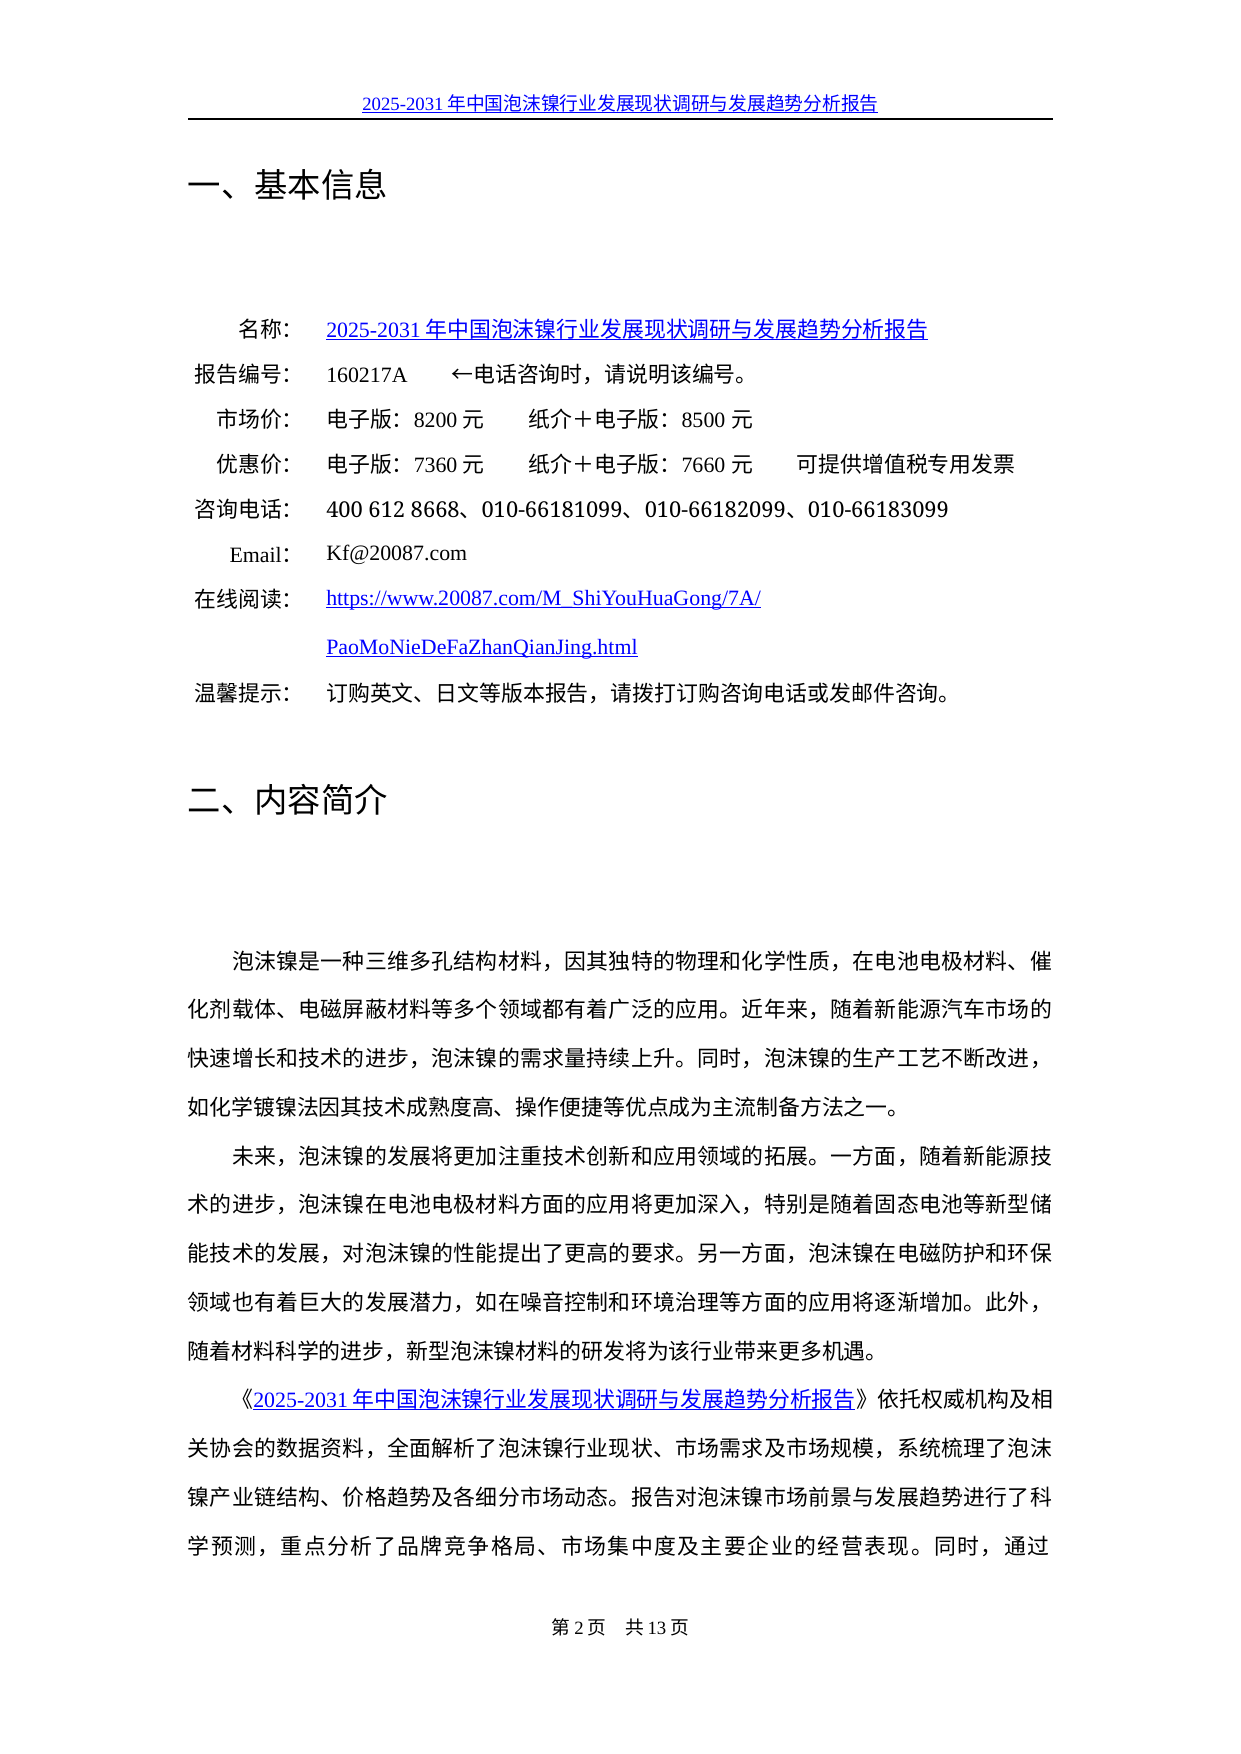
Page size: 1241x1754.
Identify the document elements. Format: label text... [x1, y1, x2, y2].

table_cell Kf@20087.com [315, 537, 1073, 582]
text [187, 943, 1053, 1561]
table_cell 电子版：7360 元 纸介＋电子版：7660 元 可提供增值税专用发票 [315, 447, 1073, 492]
table_cell 优惠价： [167, 447, 315, 492]
title 一、基本信息 [187, 150, 1053, 215]
table_cell 订购英文、日文等版本报告，请拨打订购咨询电话或发邮件咨询。 [315, 675, 1073, 720]
table_cell 电子版：8200 元 纸介＋电子版：8500 元 [315, 402, 1073, 447]
table_header 2025-2031年中国泡沫镍行业发展现状调研与发展趋势分析报告 [315, 312, 1073, 357]
table_header 名称： [167, 312, 315, 357]
title 二、内容简介 [187, 766, 1053, 831]
table_cell 温馨提示： [167, 675, 315, 720]
table_cell 咨询电话： [167, 492, 315, 537]
table_cell 市场价： [167, 402, 315, 447]
table_cell 400 612 8668、010-66181099、010-66182099、010-66183099 [315, 492, 1073, 537]
table_cell [315, 582, 1073, 675]
table_cell Email： [167, 537, 315, 582]
table_cell 在线阅读： [167, 582, 315, 675]
table_cell 160217A ←电话咨询时，请说明该编号。 [315, 357, 1073, 402]
table_cell 报告编号： [167, 357, 315, 402]
